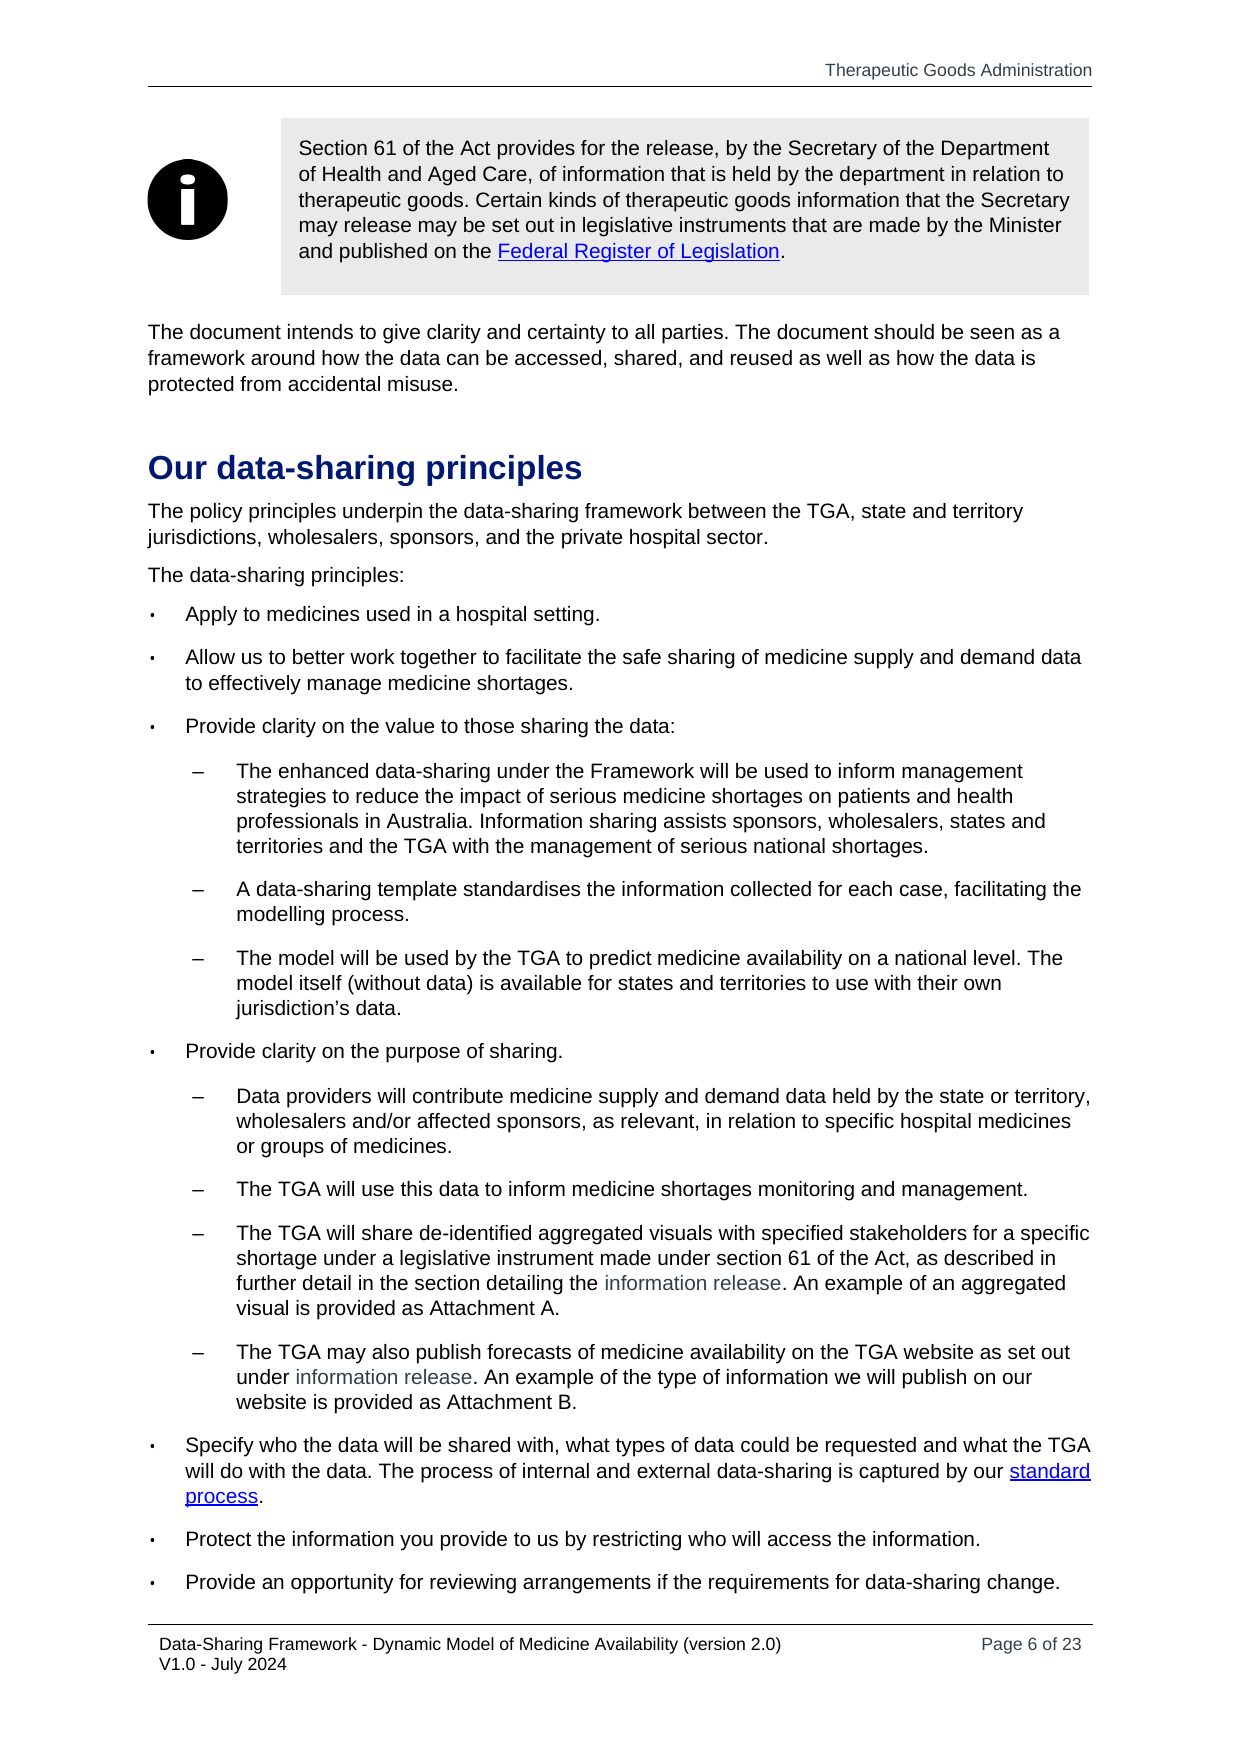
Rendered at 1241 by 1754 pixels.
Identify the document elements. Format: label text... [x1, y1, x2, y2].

list Provide an opportunity for reviewing arrangements if the requirements for data-sharing change. [148, 1570, 1092, 1595]
table_header Section 61 of the Act provides for the release, by the Secretary of the Department of Health and Aged Care, of information that is held by the department in relation to therapeutic goods. Certain kinds of therapeutic goods information that the Secretary may release may be set out in legislative instruments that are made by the Minister and published on the Federal Register of Legislation. [281, 118, 1089, 295]
list Provide clarity on the purpose of sharing. [148, 1039, 1092, 1064]
picture [147, 159, 228, 240]
list The TGA will use this data to inform medicine shortages monitoring and management. [192, 1176, 1092, 1201]
list Specify who the data will be shared with, what types of data could be requested and what the TGA will do with the data. The process of internal and external data-sharing is captured by our standard process. [148, 1432, 1092, 1507]
list The enhanced data-sharing under the Framework will be used to inform management strategies to reduce the impact of serious medicine shortages on patients and health professionals in Australia. Information sharing assists sponsors, wholesalers, states and territories and the TGA with the management of serious national shortages. [192, 757, 1092, 857]
subtitle Our data-sharing principles [148, 448, 1092, 486]
text The policy principles underpin the data-sharing framework between the TGA, state and territory jurisdictions, wholesalers, sponsors, and the private hospital sector. [148, 499, 1092, 548]
list Data providers will contribute medicine supply and demand data held by the state or territory, wholesalers and/or affected sponsors, as relevant, in relation to specific hospital medicines or groups of medicines. [192, 1082, 1092, 1157]
list The TGA will share de-identified aggregated visuals with specified stakeholders for a specific shortage under a legislative instrument made under section 61 of the Act, as described in further detail in the section detailing the information release. An example of an aggregated visual is provided as Attachment A. [192, 1220, 1092, 1320]
list A data-sharing template standardises the information collected for each case, facilitating the modelling process. [192, 876, 1092, 926]
list The TGA may also publish forecasts of medicine availability on the TGA website as set out under information release. An example of the type of information we will publish on our website is provided as Attachment B. [192, 1339, 1092, 1414]
text The data-sharing principles: [148, 563, 1092, 587]
list Protect the information you provide to us by restricting who will access the information. [148, 1526, 1092, 1551]
text The document intends to give clarity and certainty to all parties. The document should be seen as a framework around how the data can be accessed, shared, and reused as well as how the data is protected from accidental misuse. [148, 320, 1092, 396]
list Allow us to better work together to facilitate the safe sharing of medicine supply and demand data to effectively manage medicine shortages. [148, 645, 1092, 695]
list Provide clarity on the value to those sharing the data: [148, 714, 1092, 739]
list Apply to medicines used in a hospital setting. [148, 601, 1092, 626]
list The model will be used by the TGA to predict medicine availability on a national level. The model itself (without data) is available for states and territories to use with their own jurisdiction’s data. [192, 945, 1092, 1020]
table_header [148, 118, 281, 295]
